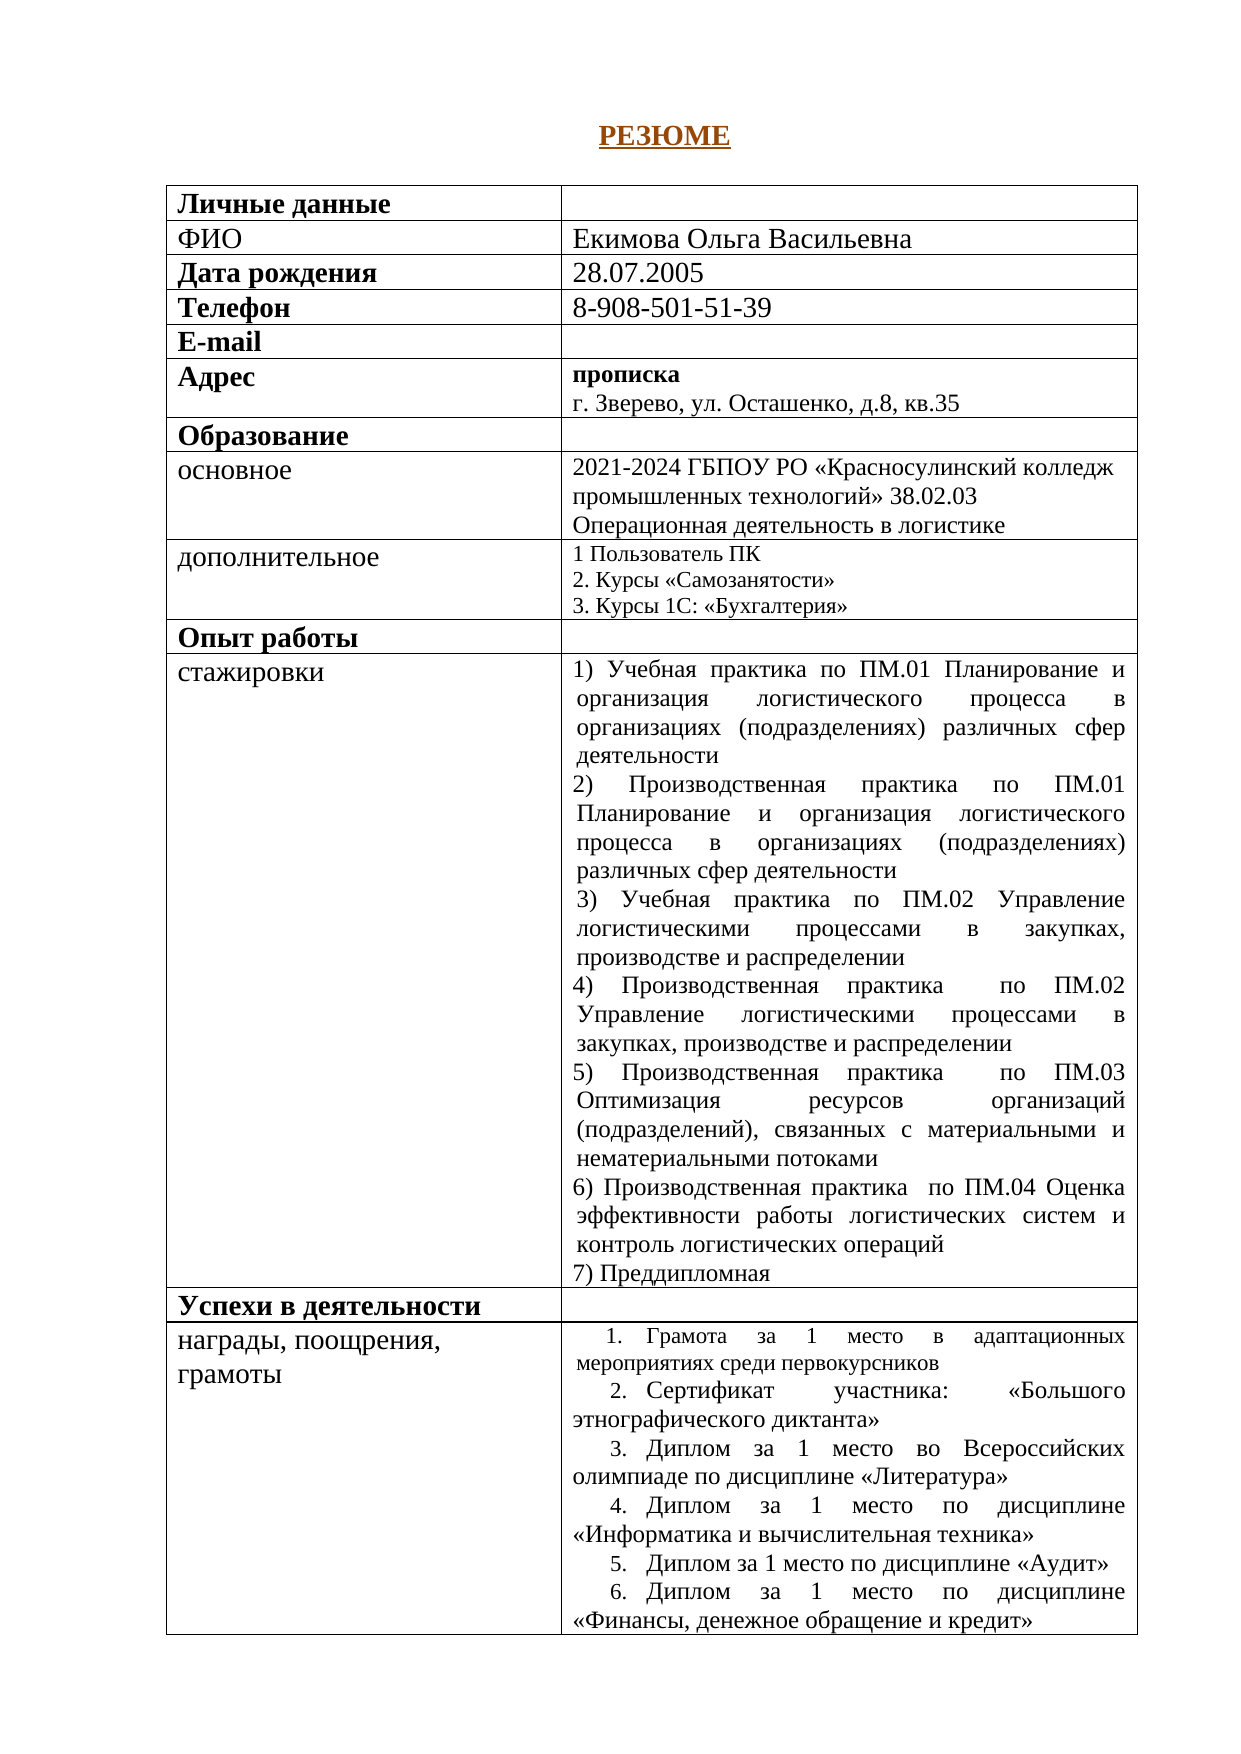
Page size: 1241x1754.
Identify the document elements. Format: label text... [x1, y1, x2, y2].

table_cell Е-mail [167, 325, 561, 358]
table_cell [562, 418, 1137, 451]
table_cell Екимова Ольга Васильевна [562, 221, 1137, 254]
table_cell дополнительное [167, 540, 561, 619]
table_cell Телефон [167, 290, 561, 323]
table_cell прописка г. Зверево, ул. Осташенко, д.8, кв.35 [562, 359, 1137, 417]
table_cell 1 Пользователь ПК 2. Курсы «Самозанятости» 3. Курсы 1С: «Бухгалтерия» [562, 540, 1137, 619]
table_cell Опыт работы [167, 620, 561, 653]
text РЕЗЮМЕ [177, 118, 1152, 152]
table_header Личные данные [167, 186, 561, 220]
table_cell Дата рождения [167, 255, 561, 289]
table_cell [167, 1323, 561, 1634]
table_cell Образование [167, 418, 561, 451]
table_cell основное [167, 452, 561, 538]
table_cell ФИО [167, 221, 561, 254]
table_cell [562, 1323, 1137, 1634]
table_cell [562, 1288, 1137, 1321]
table_cell [562, 325, 1137, 358]
table_cell 2021-2024 ГБПОУ РО «Красносулинский колледж промышленных технологий» 38.02.03 Операционная деятельность в логистике [562, 452, 1137, 538]
table_cell [562, 620, 1137, 653]
table_cell 28.07.2005 [562, 255, 1137, 289]
table_cell стажировки [167, 654, 561, 1287]
table_cell 8-908-501-51-39 [562, 290, 1137, 323]
table_cell Адрес [167, 359, 561, 417]
table_cell Успехи в деятельности [167, 1288, 561, 1321]
table_cell 1) Учебная практика по ПМ.01 Планирование и организация логистического процесса в организациях (подразделениях) различных сфер деятельности 2) Производственная практика по ПМ.01 Планирование и организация логистического процесса в организациях (подразделениях) различных сфер деятельности 3) Учебная практика по ПМ.02 Управление логистическими процессами в закупках, производстве и распределении 4) Производственная практика по ПМ.02 Управление логистическими процессами в закупках, производстве и распределении 5) Производственная практика по ПМ.03 Оптимизация ресурсов организаций (подразделений), связанных с материальными и нематериальными потоками 6) Производственная практика по ПМ.04 Оценка эффективности работы логистических систем и контроль логистических операций 7) Преддипломная [562, 654, 1137, 1287]
table_header [562, 186, 1137, 220]
